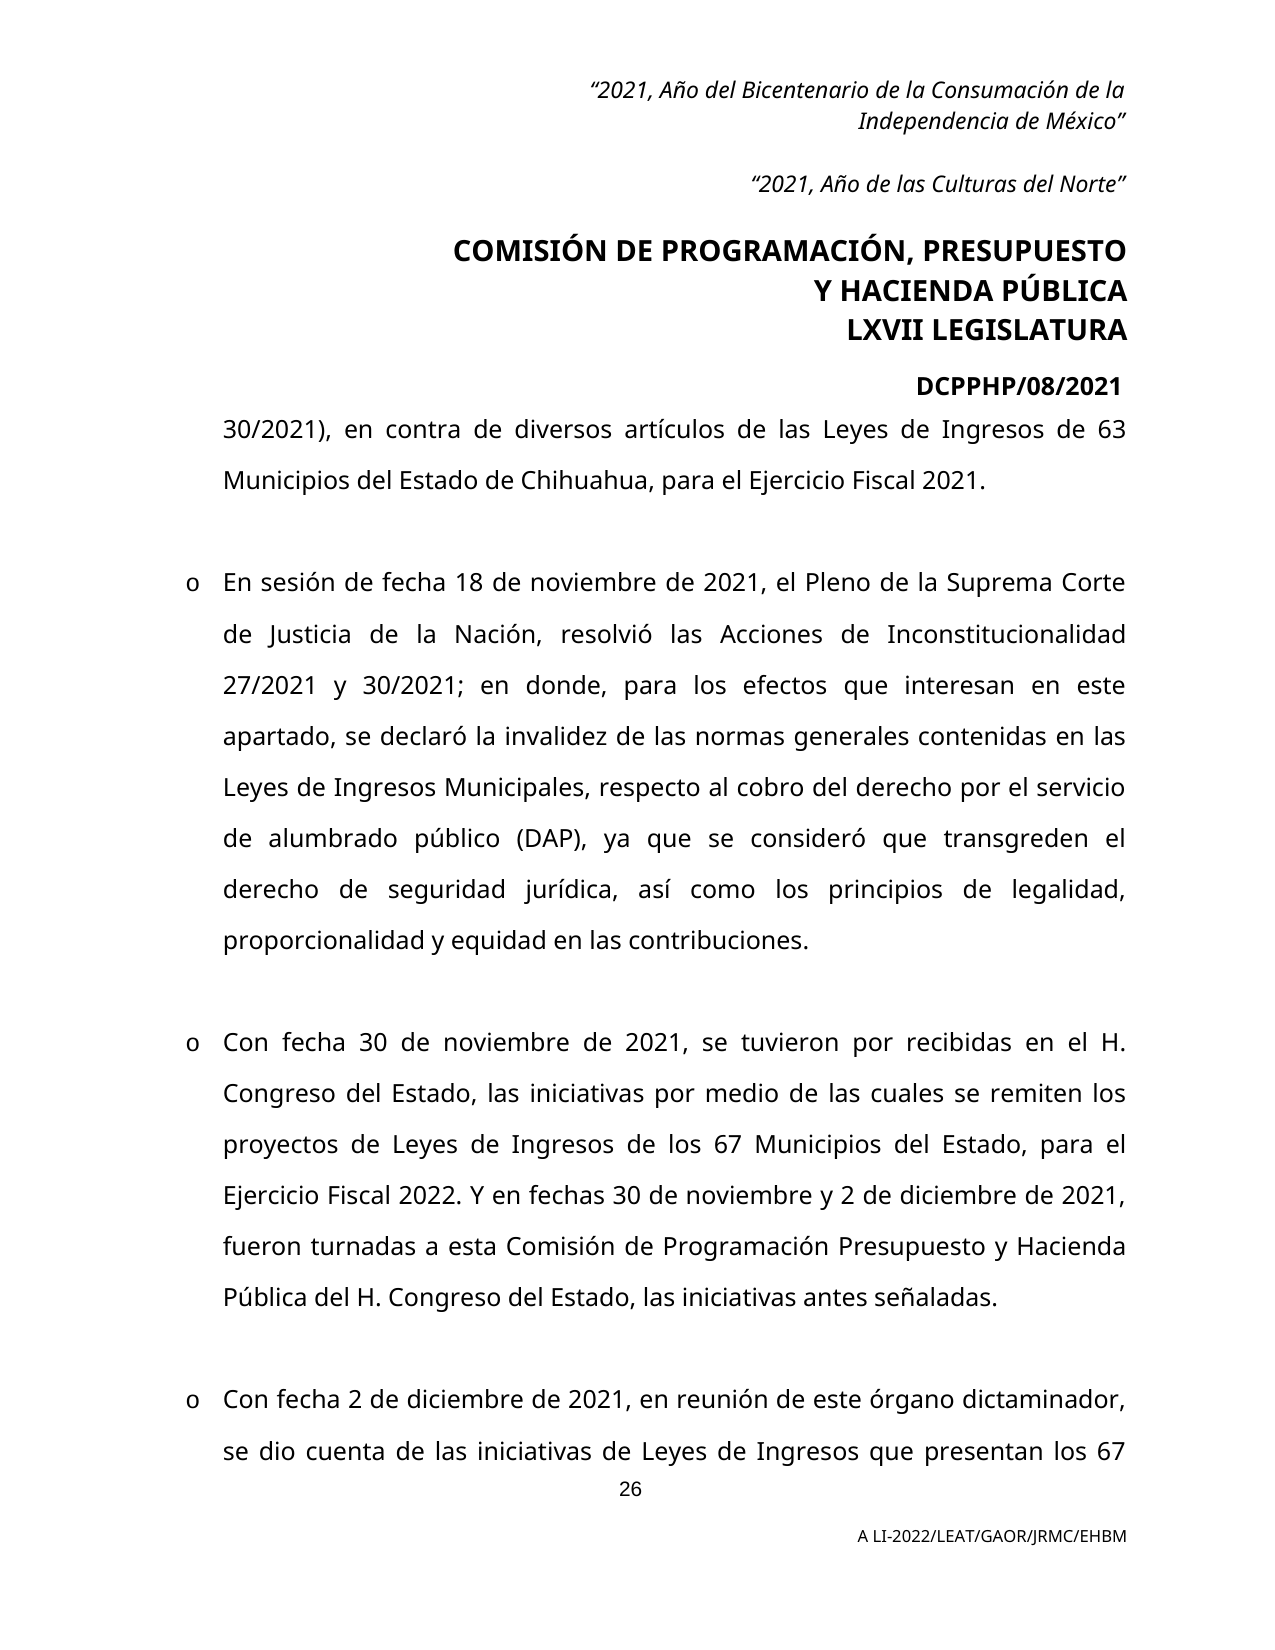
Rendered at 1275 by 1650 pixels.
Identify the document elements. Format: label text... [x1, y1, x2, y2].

list Con fecha 30 de noviembre de 2021, se tuvieron por recibidas en el H. Congreso del Estado, las iniciativas por medio de las cuales se remiten los proyectos de Leyes de Ingresos de los 67 Municipios del Estado, para el Ejercicio Fiscal 2022. Y en fechas 30 de noviembre y 2 de diciembre de 2021, fueron turnadas a esta Comisión de Programación Presupuesto y Hacienda Pública del H. Congreso del Estado, las iniciativas antes señaladas. [185, 1025, 1127, 1314]
list En sesión de fecha 18 de noviembre de 2021, el Pleno de la Suprema Corte de Justicia de la Nación, resolvió las Acciones de Inconstitucionalidad 27/2021 y 30/2021; en donde, para los efectos que interesan en este apartado, se declaró la invalidez de las normas generales contenidas en las Leyes de Ingresos Municipales, respecto al cobro del derecho por el servicio de alumbrado público (DAP), ya que se consideró que transgreden el derecho de seguridad jurídica, así como los principios de legalidad, proporcionalidad y equidad en las contribuciones. [185, 565, 1127, 957]
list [185, 1382, 1127, 1467]
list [185, 412, 1127, 497]
